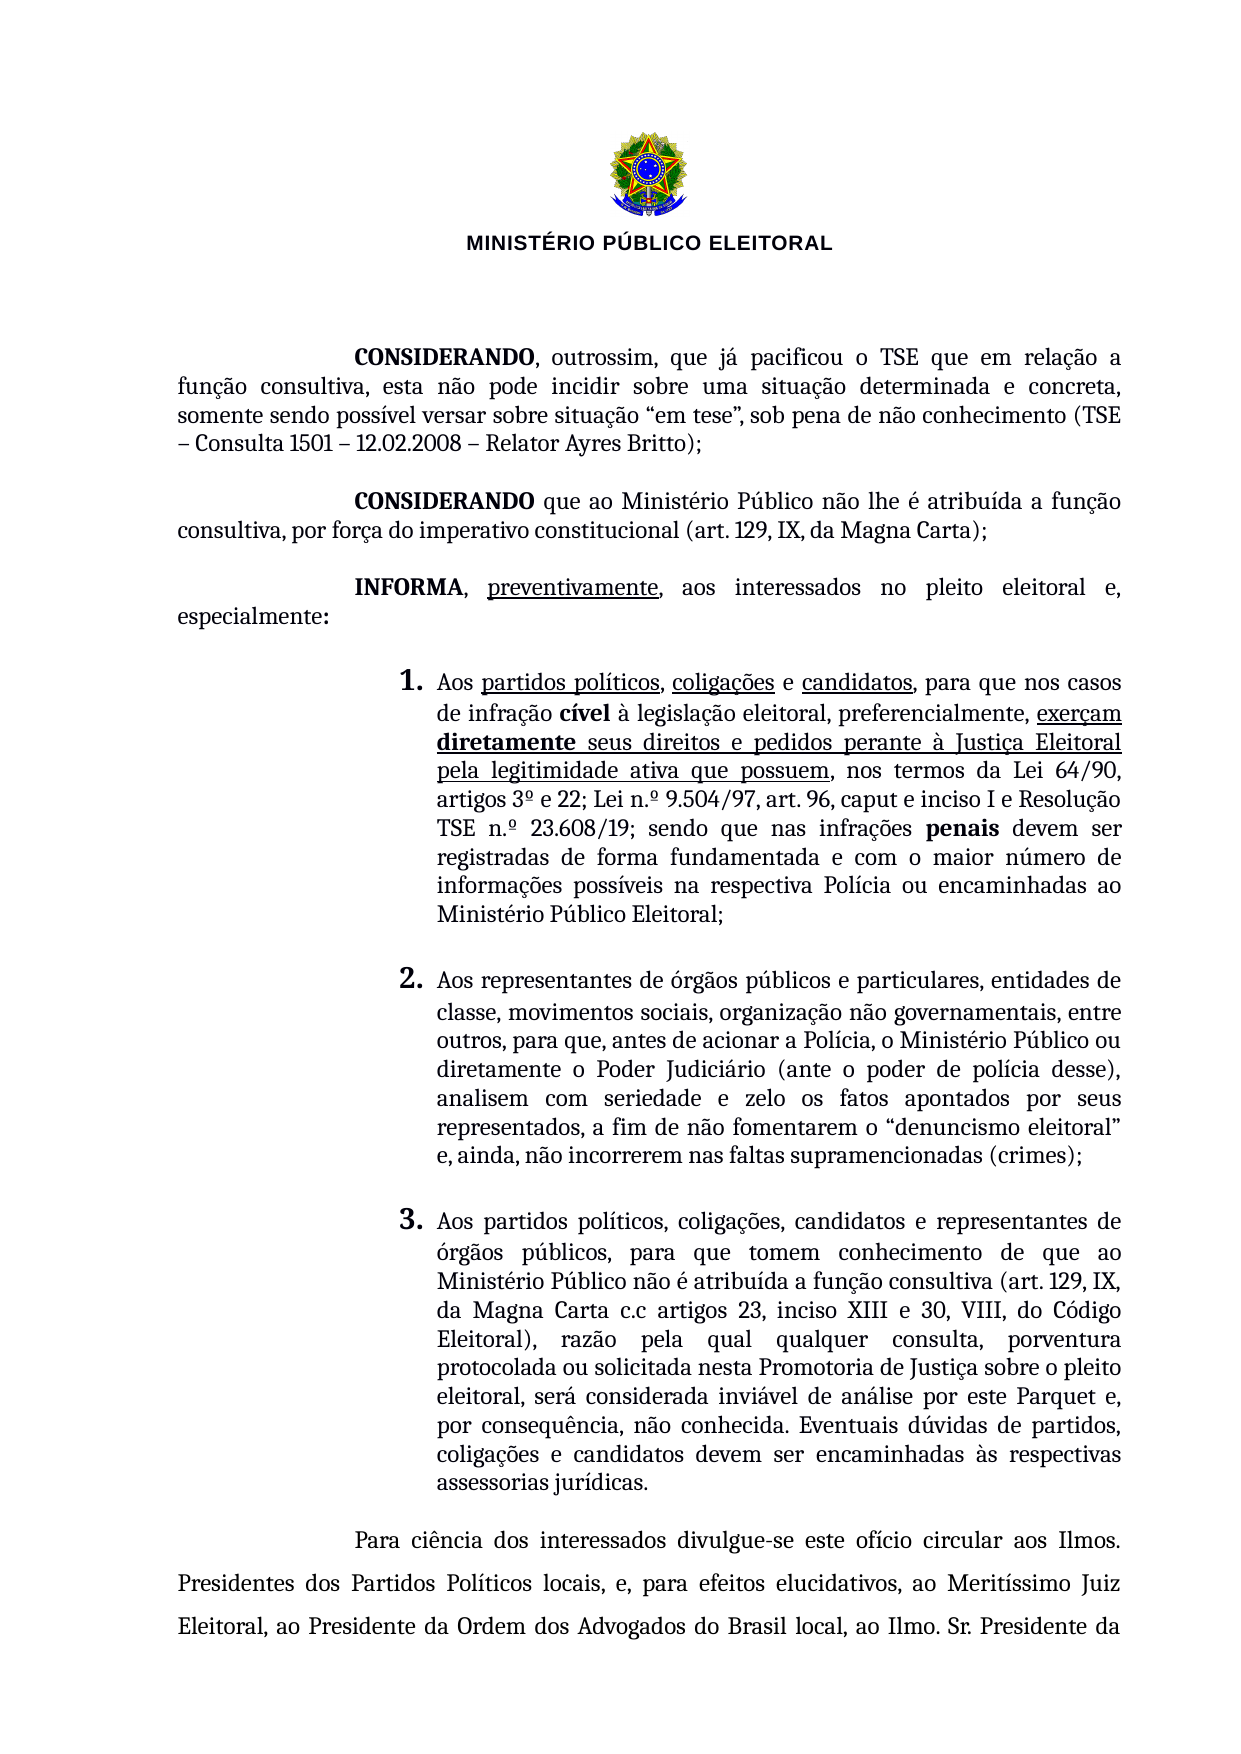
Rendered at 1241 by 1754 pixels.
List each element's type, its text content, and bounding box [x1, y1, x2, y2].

text CONSIDERANDO que ao Ministério Público não lhe é atribuída a função consultiva, por força do imperativo constitucional (art. 129, IX, da Magna Carta); [177, 487, 1122, 544]
text CONSIDERANDO, outrossim, que já pacificou o TSE que em relação a função consultiva, esta não pode incidir sobre uma situação determinada e concreta, somente sendo possível versar sobre situação “em tese”, sob pena de não conhecimento (TSE – Consulta 1501 – 12.02.2008 – Relator Ayres Britto); [177, 343, 1122, 458]
picture [609, 131, 690, 217]
text INFORMA, preventivamente, aos interessados no pleito eleitoral e, especialmente: [177, 573, 1122, 631]
list Aos representantes de órgãos públicos e particulares, entidades de classe, movimentos sociais, organização não governamentais, entre outros, para que, antes de acionar a Polícia, o Ministério Público ou diretamente o Poder Judiciário (ante o poder de polícia desse), analisem com seriedade e zelo os fatos apontados por seus representados, a fim de não fomentarem o “denuncismo eleitoral” e, ainda, não incorrerem nas faltas supramencionadas (crimes); [399, 958, 1122, 1170]
list Aos partidos políticos, coligações e candidatos, para que nos casos de infração cível à legislação eleitoral, preferencialmente, exerçam diretamente seus direitos e pedidos perante à Justiça Eleitoral pela legitimidade ativa que possuem, nos termos da Lei 64/90, artigos 3º e 22; Lei n.º 9.504/97, art. 96, caput e inciso I e Resolução TSE n.º 23.608/19; sendo que nas infrações penais devem ser registradas de forma fundamentada e com o maior número de informações possíveis na respectiva Polícia ou encaminhadas ao Ministério Público Eleitoral; [399, 659, 1122, 929]
list Aos partidos políticos, coligações, candidatos e representantes de órgãos públicos, para que tomem conhecimento de que ao Ministério Público não é atribuída a função consultiva (art. 129, IX, da Magna Carta c.c artigos 23, inciso XIII e 30, VIII, do Código Eleitoral), razão pela qual qualquer consulta, porventura protocolada ou solicitada nesta Promotoria de Justiça sobre o pleito eleitoral, será considerada inviável de análise por este Parquet e, por consequência, não conhecida. Eventuais dúvidas de partidos, coligações e candidatos devem ser encaminhadas às respectivas assessorias jurídicas. [399, 1199, 1122, 1497]
